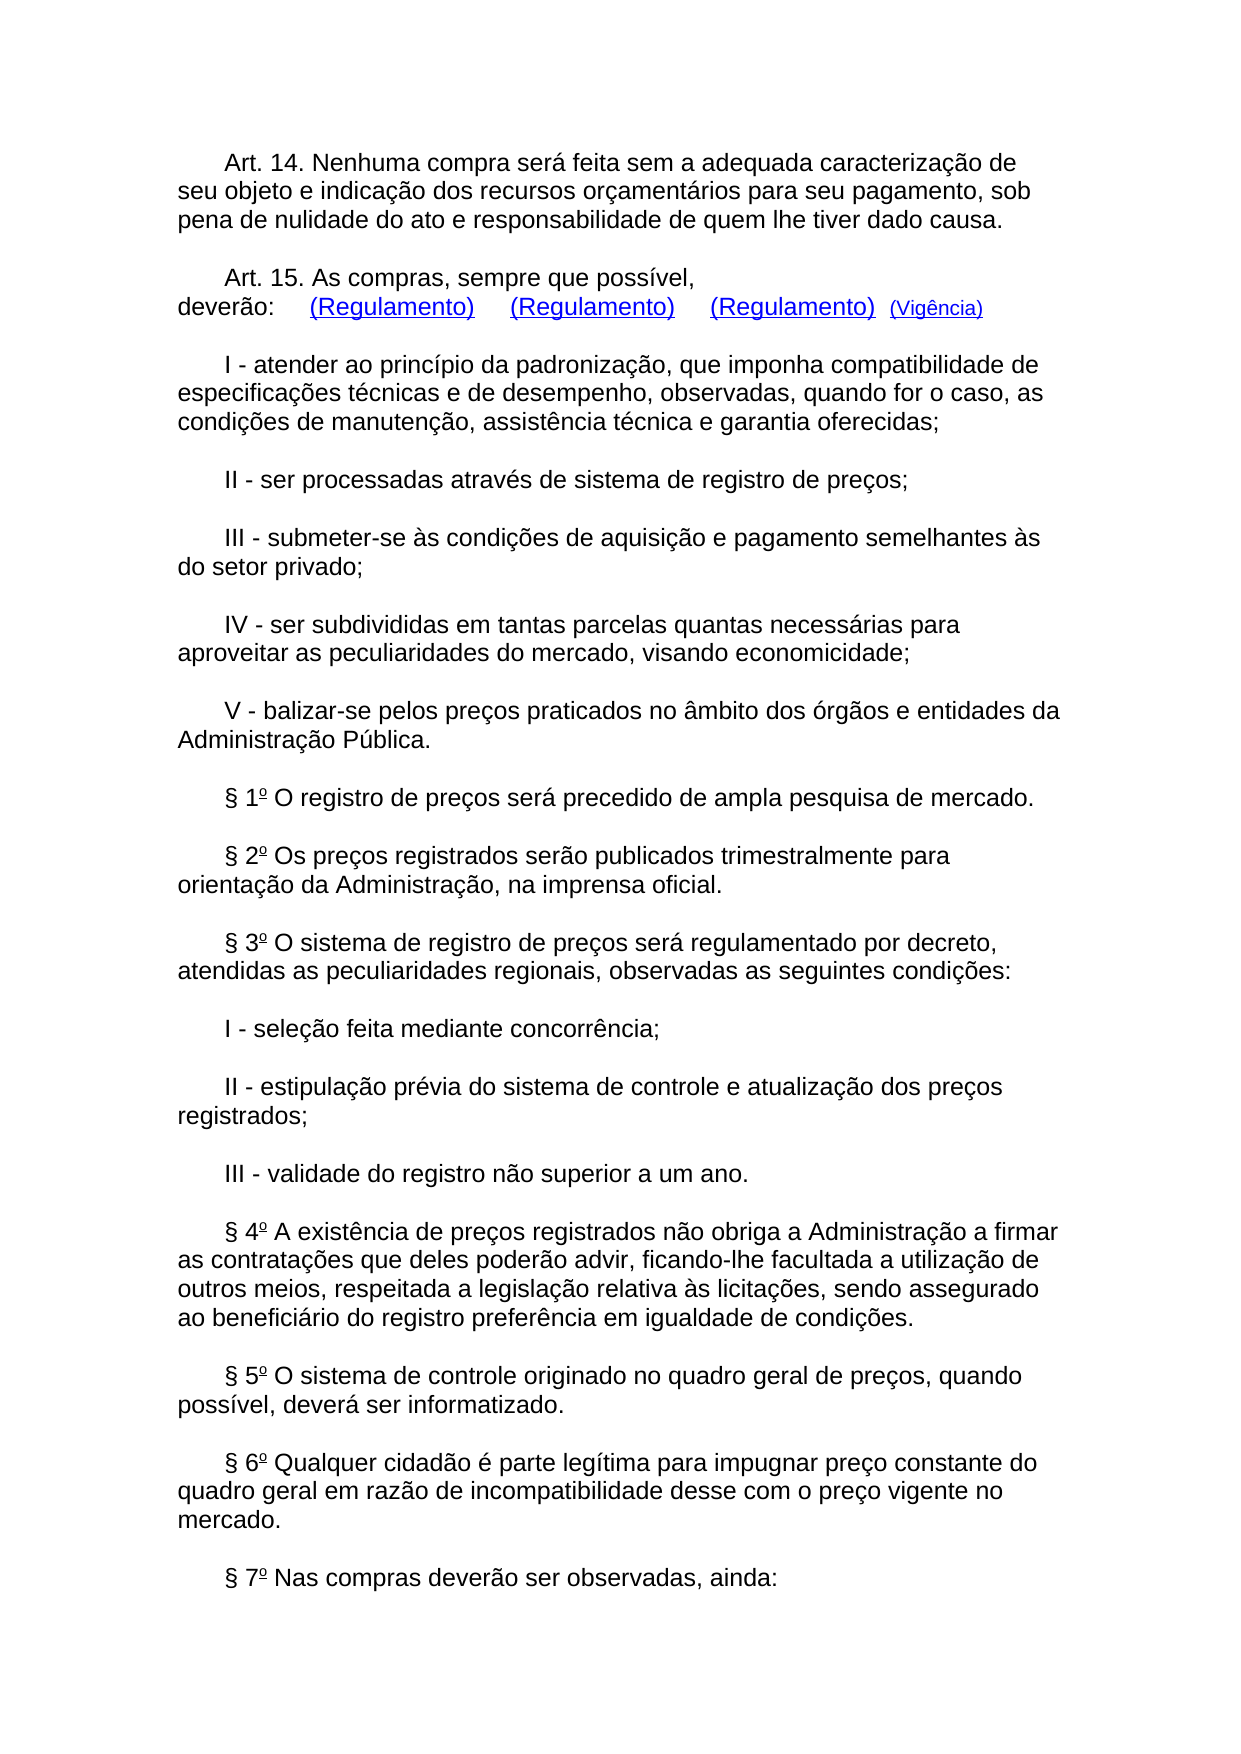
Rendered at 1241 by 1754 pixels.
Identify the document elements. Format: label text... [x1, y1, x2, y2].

text Art. 15. As compras, sempre que possível, deverão: (Regulamento) (Regulamento) (Regulamento) (Vigência) [177, 263, 1063, 321]
text § 5o O sistema de controle originado no quadro geral de preços, quando possível, deverá ser informatizado. [177, 1361, 1063, 1418]
text § 4o A existência de preços registrados não obriga a Administração a firmar as contratações que deles poderão advir, ficando-lhe facultada a utilização de outros meios, respeitada a legislação relativa às licitações, sendo assegurado ao beneficiário do registro preferência em igualdade de condições. [177, 1217, 1063, 1332]
text I - atender ao princípio da padronização, que imponha compatibilidade de especificações técnicas e de desempenho, observadas, quando for o caso, as condições de manutenção, assistência técnica e garantia oferecidas; [177, 350, 1063, 436]
text I - seleção feita mediante concorrência; [177, 1014, 1063, 1043]
text § 2o Os preços registrados serão publicados trimestralmente para orientação da Administração, na imprensa oficial. [177, 841, 1063, 898]
text § 7o Nas compras deverão ser observadas, ainda: [177, 1563, 1063, 1592]
text III - submeter-se às condições de aquisição e pagamento semelhantes às do setor privado; [177, 523, 1063, 581]
text § 6o Qualquer cidadão é parte legítima para impugnar preço constante do quadro geral em razão de incompatibilidade desse com o preço vigente no mercado. [177, 1448, 1063, 1534]
text § 3o O sistema de registro de preços será regulamentado por decreto, atendidas as peculiaridades regionais, observadas as seguintes condições: [177, 928, 1063, 985]
text IV - ser subdivididas em tantas parcelas quantas necessárias para aproveitar as peculiaridades do mercado, visando economicidade; [177, 610, 1063, 667]
text II - ser processadas através de sistema de registro de preços; [177, 465, 1063, 494]
text III - validade do registro não superior a um ano. [177, 1159, 1063, 1188]
text II - estipulação prévia do sistema de controle e atualização dos preços registrados; [177, 1072, 1063, 1130]
text § 1o O registro de preços será precedido de ampla pesquisa de mercado. [177, 783, 1063, 812]
text Art. 14. Nenhuma compra será feita sem a adequada caracterização de seu objeto e indicação dos recursos orçamentários para seu pagamento, sob pena de nulidade do ato e responsabilidade de quem lhe tiver dado causa. [177, 148, 1063, 234]
text V - balizar-se pelos preços praticados no âmbito dos órgãos e entidades da Administração Pública. [177, 696, 1063, 754]
